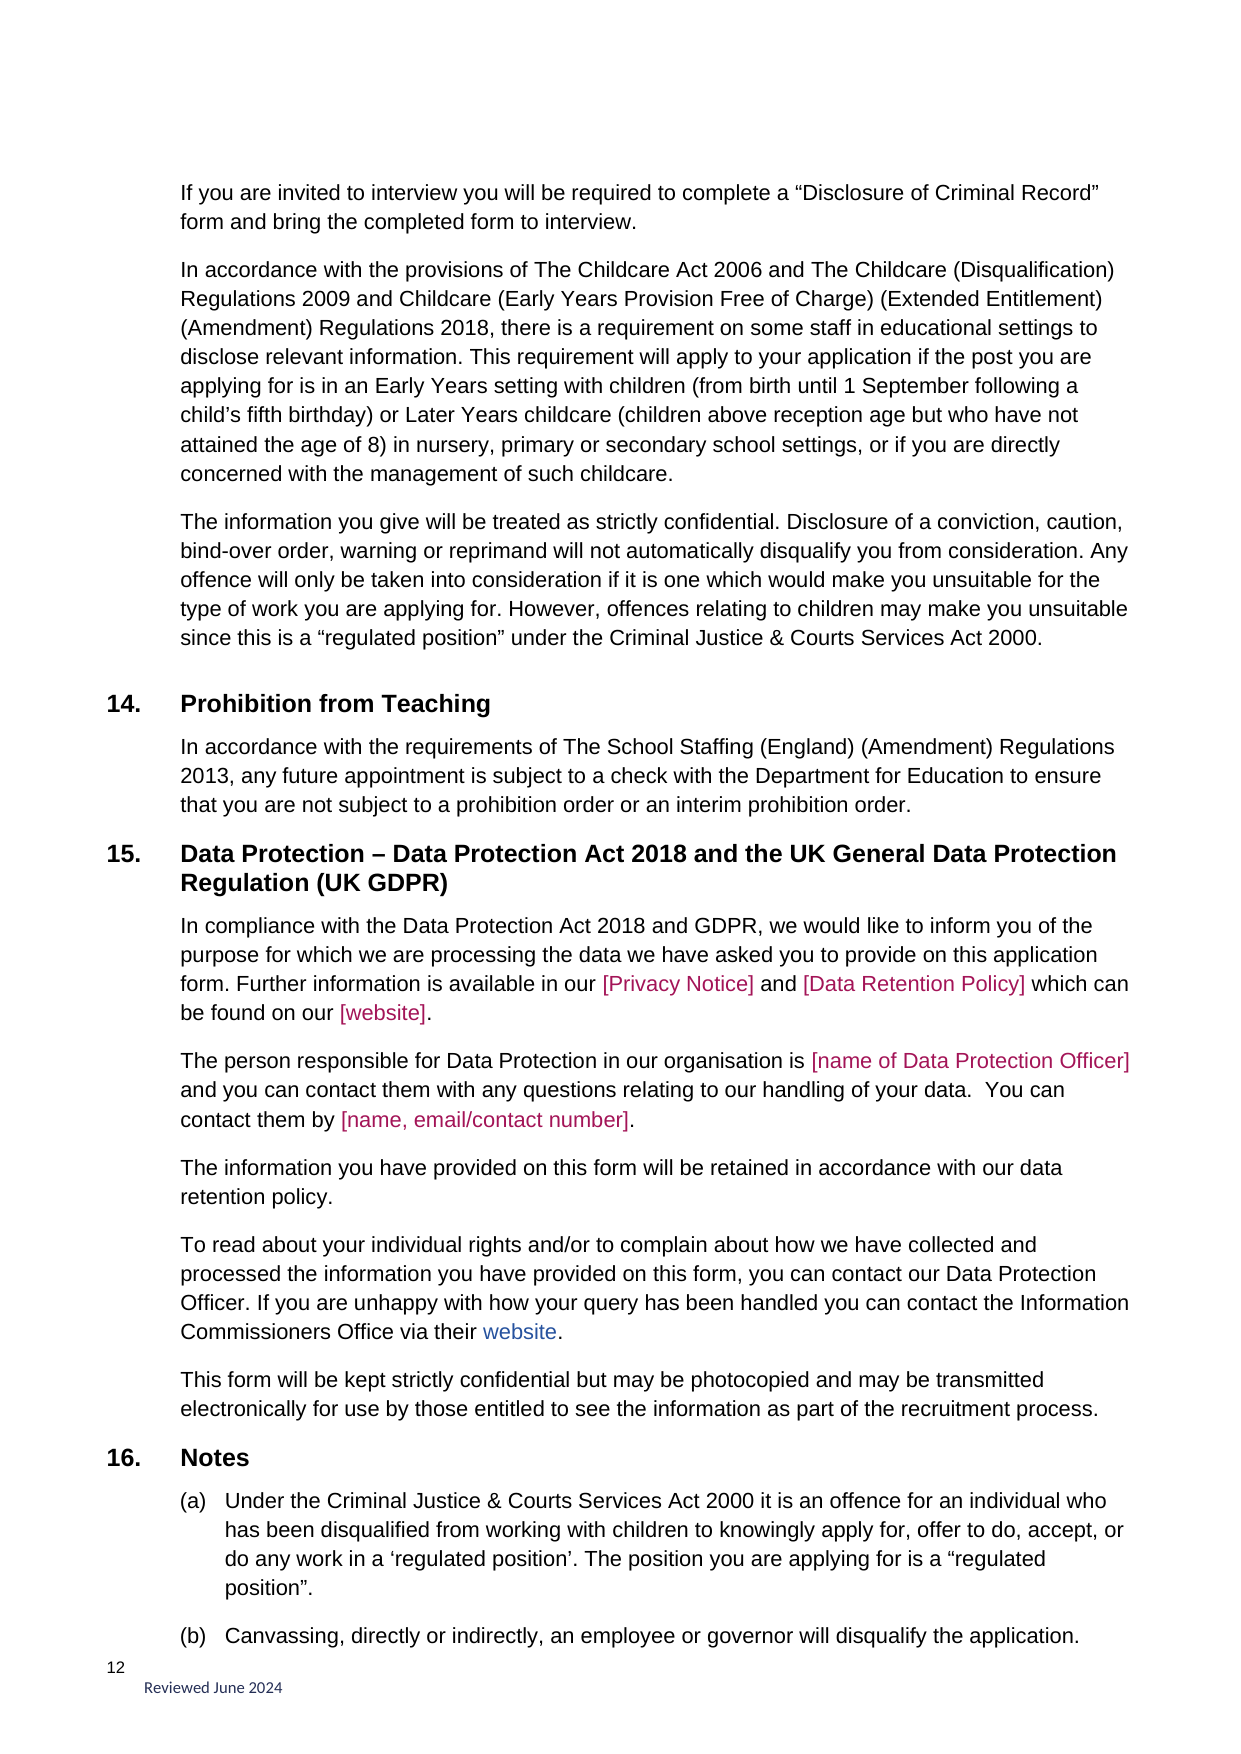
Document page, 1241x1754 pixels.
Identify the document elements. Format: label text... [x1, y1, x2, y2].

text This form will be kept strictly confidential but may be photocopied and may be transmitted electronically for use by those entitled to see the information as part of the recruitment process. [180, 1364, 1134, 1422]
subtitle Notes [106, 1443, 1134, 1472]
list Canvassing, directly or indirectly, an employee or governor will disqualify the application. [179, 1620, 1134, 1649]
text In accordance with the requirements of The School Staffing (England) (Amendment) Regulations 2013, any future appointment is subject to a check with the Department for Education to ensure that you are not subject to a prohibition order or an interim prohibition order. [180, 731, 1134, 818]
text The information you have provided on this form will be retained in accordance with our data retention policy. [180, 1152, 1134, 1210]
subtitle Prohibition from Teaching [106, 689, 1134, 718]
text The person responsible for Data Protection in our organisation is [name of Data Protection Officer] and you can contact them with any questions relating to our handling of your data. You can contact them by [name, email/contact number]. [180, 1045, 1134, 1133]
text The information you give will be treated as strictly confidential. Disclosure of a conviction, caution, bind-over order, warning or reprimand will not automatically disqualify you from consideration. Any offence will only be taken into consideration if it is one which would make you unsuitable for the type of work you are applying for. However, offences relating to children may make you unsuitable since this is a “regulated position” under the Criminal Justice & Courts Services Act 2000. [180, 506, 1134, 652]
list Under the Criminal Justice & Courts Services Act 2000 it is an offence for an individual who has been disqualified from working with children to knowingly apply for, offer to do, accept, or do any work in a ‘regulated position’. The position you are applying for is a “regulated position”. [179, 1485, 1134, 1602]
text To read about your individual rights and/or to complain about how we have collected and processed the information you have provided on this form, you can contact our Data Protection Officer. If you are unhappy with how your query has been handled you can contact the Information Commissioners Office via their website. [180, 1229, 1134, 1345]
text In compliance with the Data Protection Act 2018 and GDPR, we would like to inform you of the purpose for which we are processing the data we have asked you to provide on this application form. Further information is available in our [Privacy Notice] and [Data Retention Policy] which can be found on our [website]. [180, 910, 1134, 1027]
text In accordance with the provisions of The Childcare Act 2006 and The Childcare (Disqualification) Regulations 2009 and Childcare (Early Years Provision Free of Charge) (Extended Entitlement) (Amendment) Regulations 2018, there is a requirement on some staff in educational settings to disclose relevant information. This requirement will apply to your application if the post you are applying for is in an Early Years setting with children (from birth until 1 September following a child’s fifth birthday) or Later Years childcare (children above reception age but who have not attained the age of 8) in nursery, primary or secondary school settings, or if you are directly concerned with the management of such childcare. [180, 254, 1134, 487]
text If you are invited to interview you will be required to complete a “Disclosure of Criminal Record” form and bring the completed form to interview. [180, 177, 1134, 235]
subtitle Data Protection – Data Protection Act 2018 and the UK General Data Protection Regulation (UK GDPR) [106, 839, 1134, 897]
